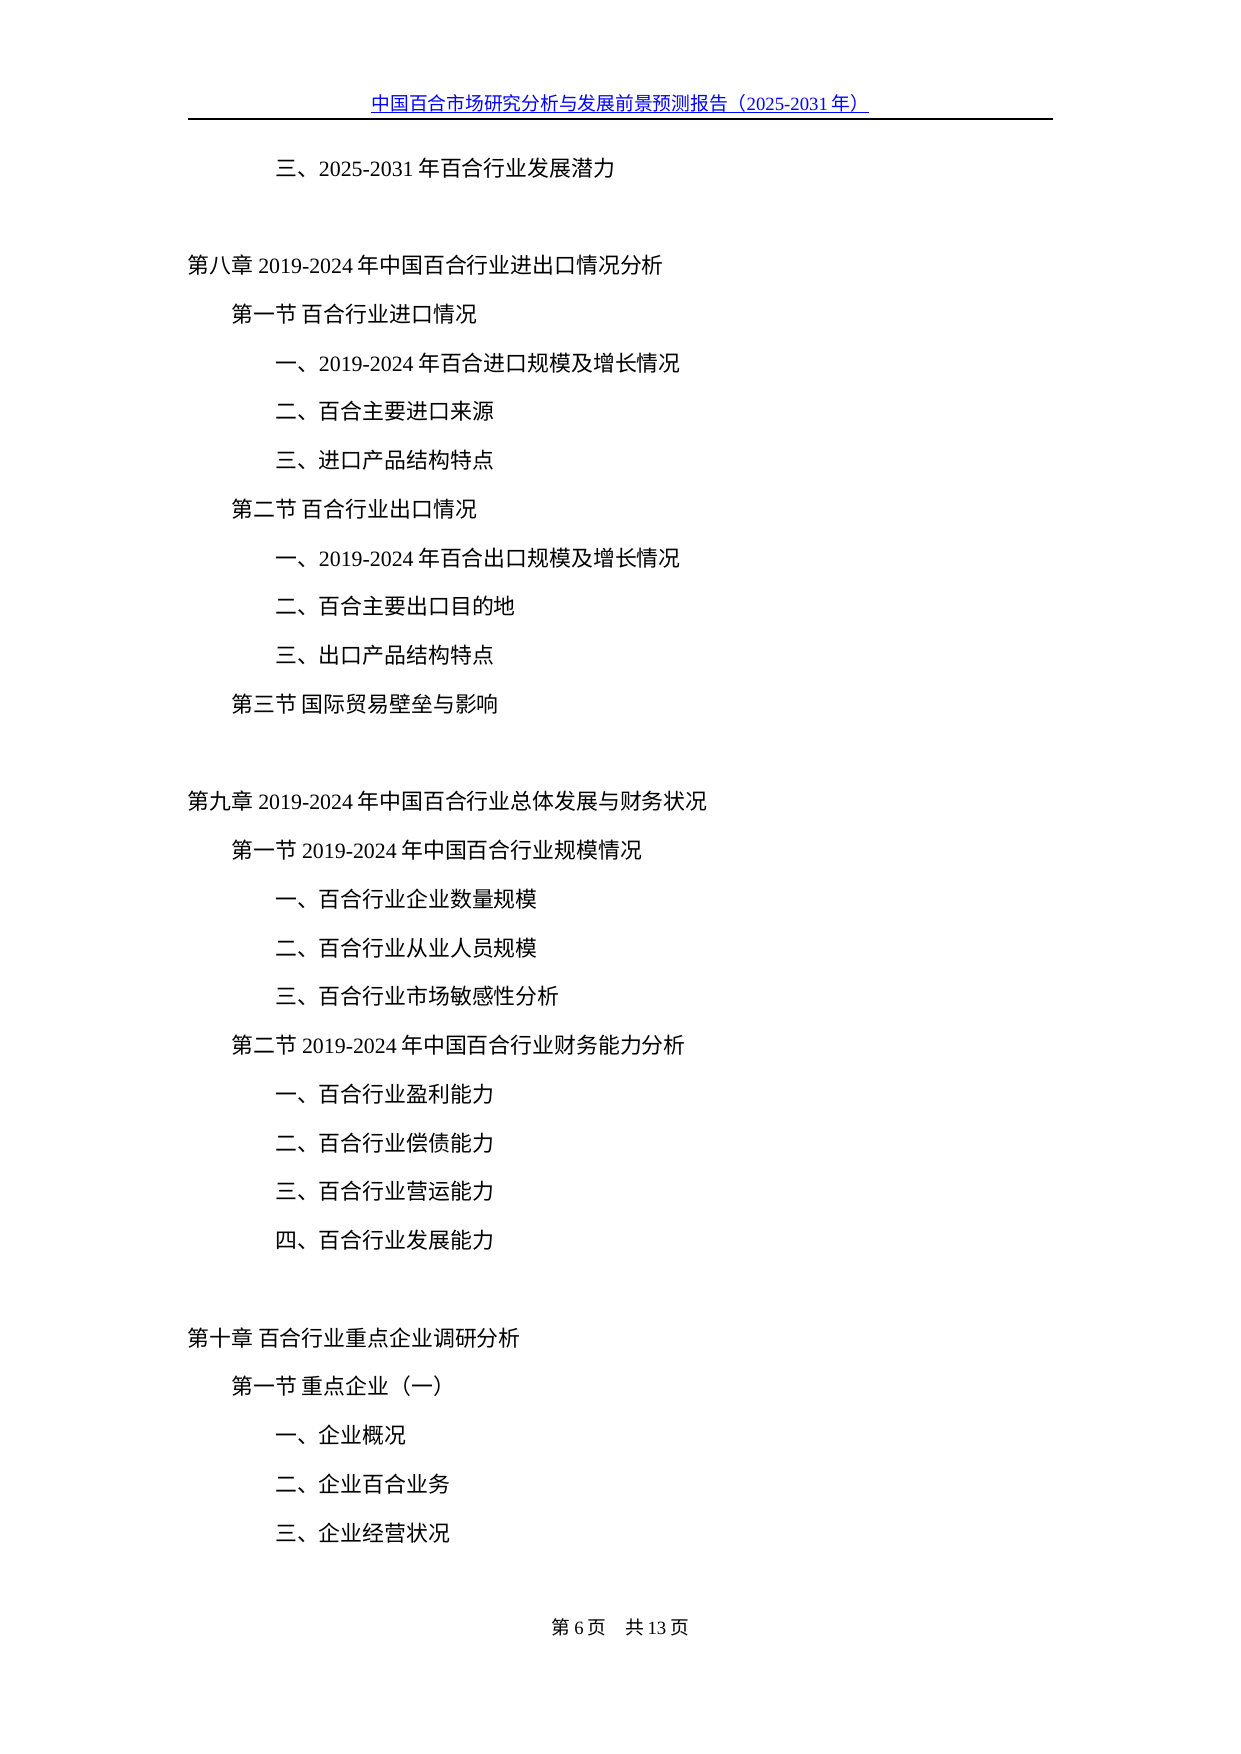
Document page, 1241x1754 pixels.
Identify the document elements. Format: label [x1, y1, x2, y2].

text [187, 150, 1053, 1548]
